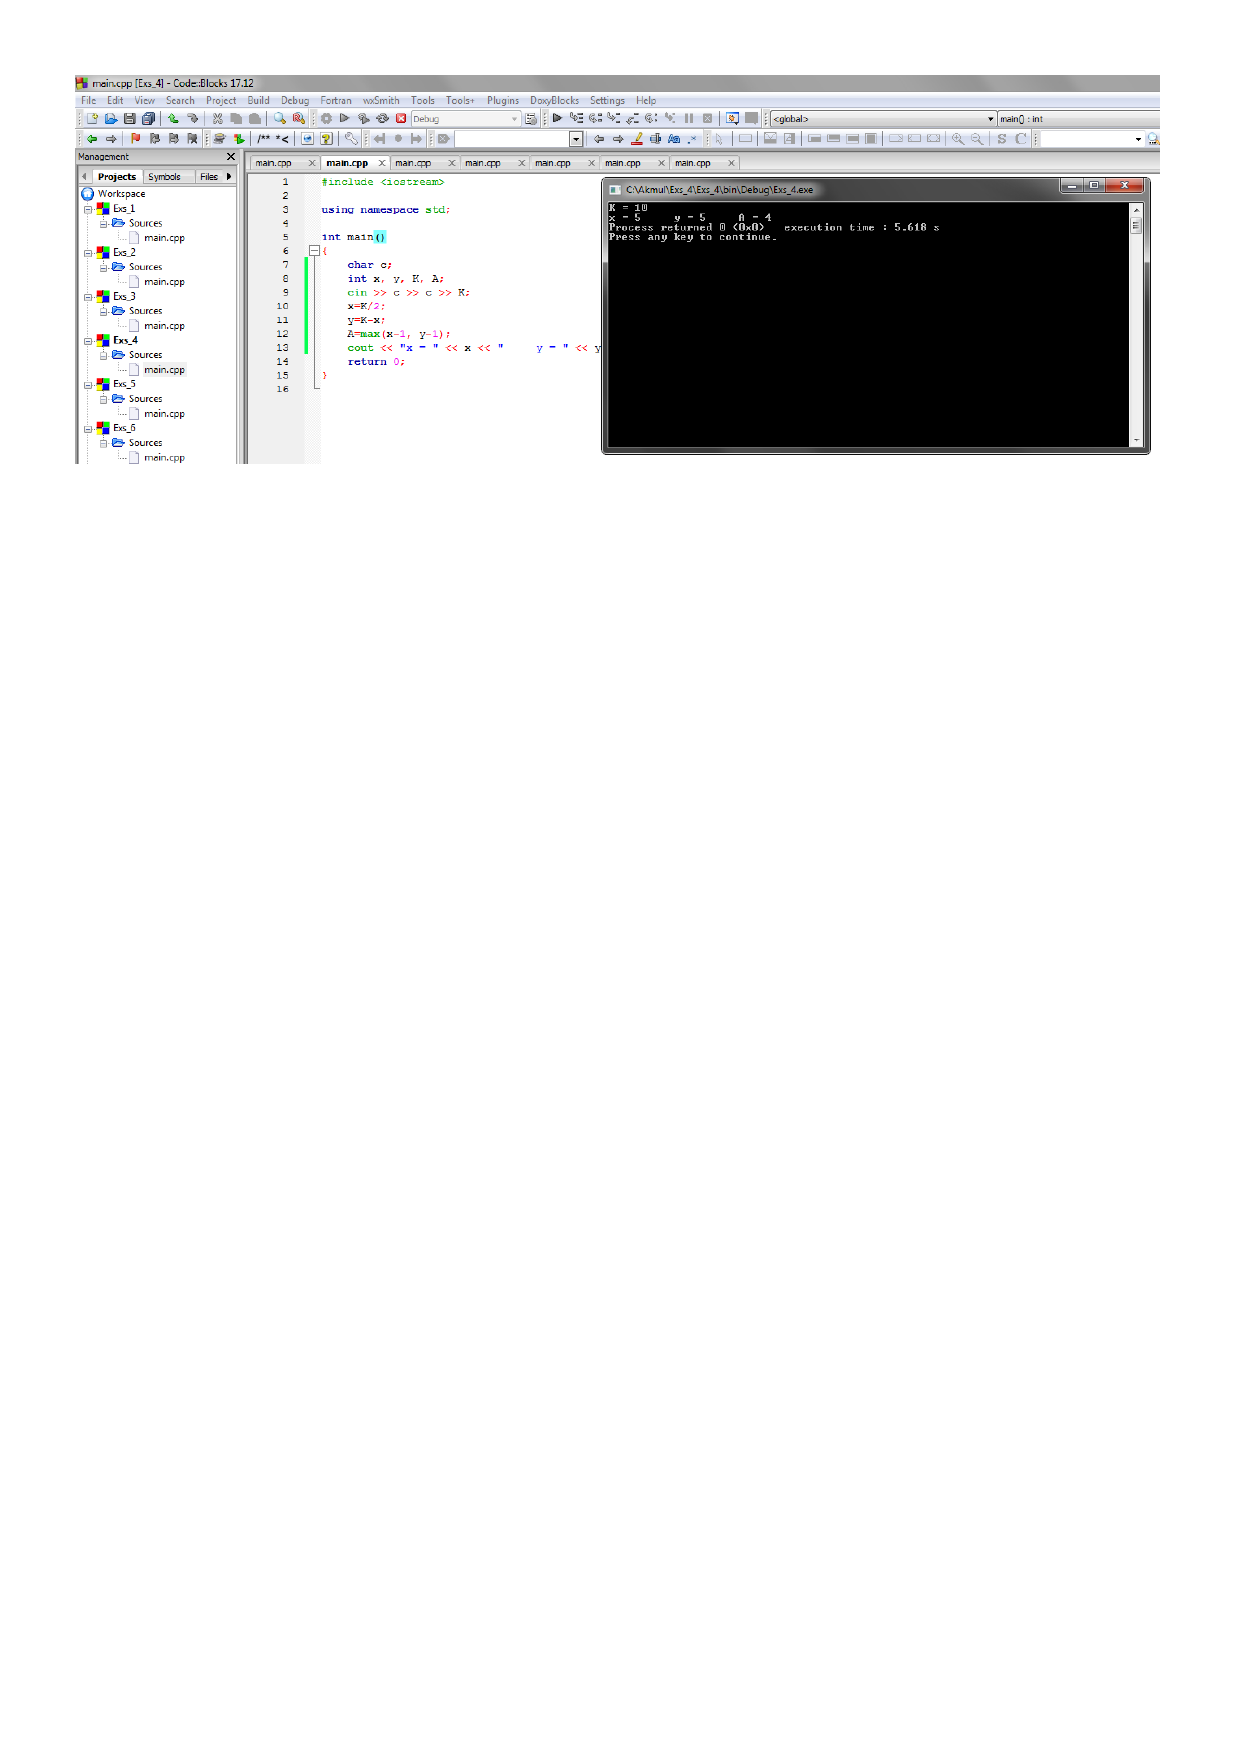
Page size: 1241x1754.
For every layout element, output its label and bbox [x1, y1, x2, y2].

picture [75, 75, 1160, 464]
